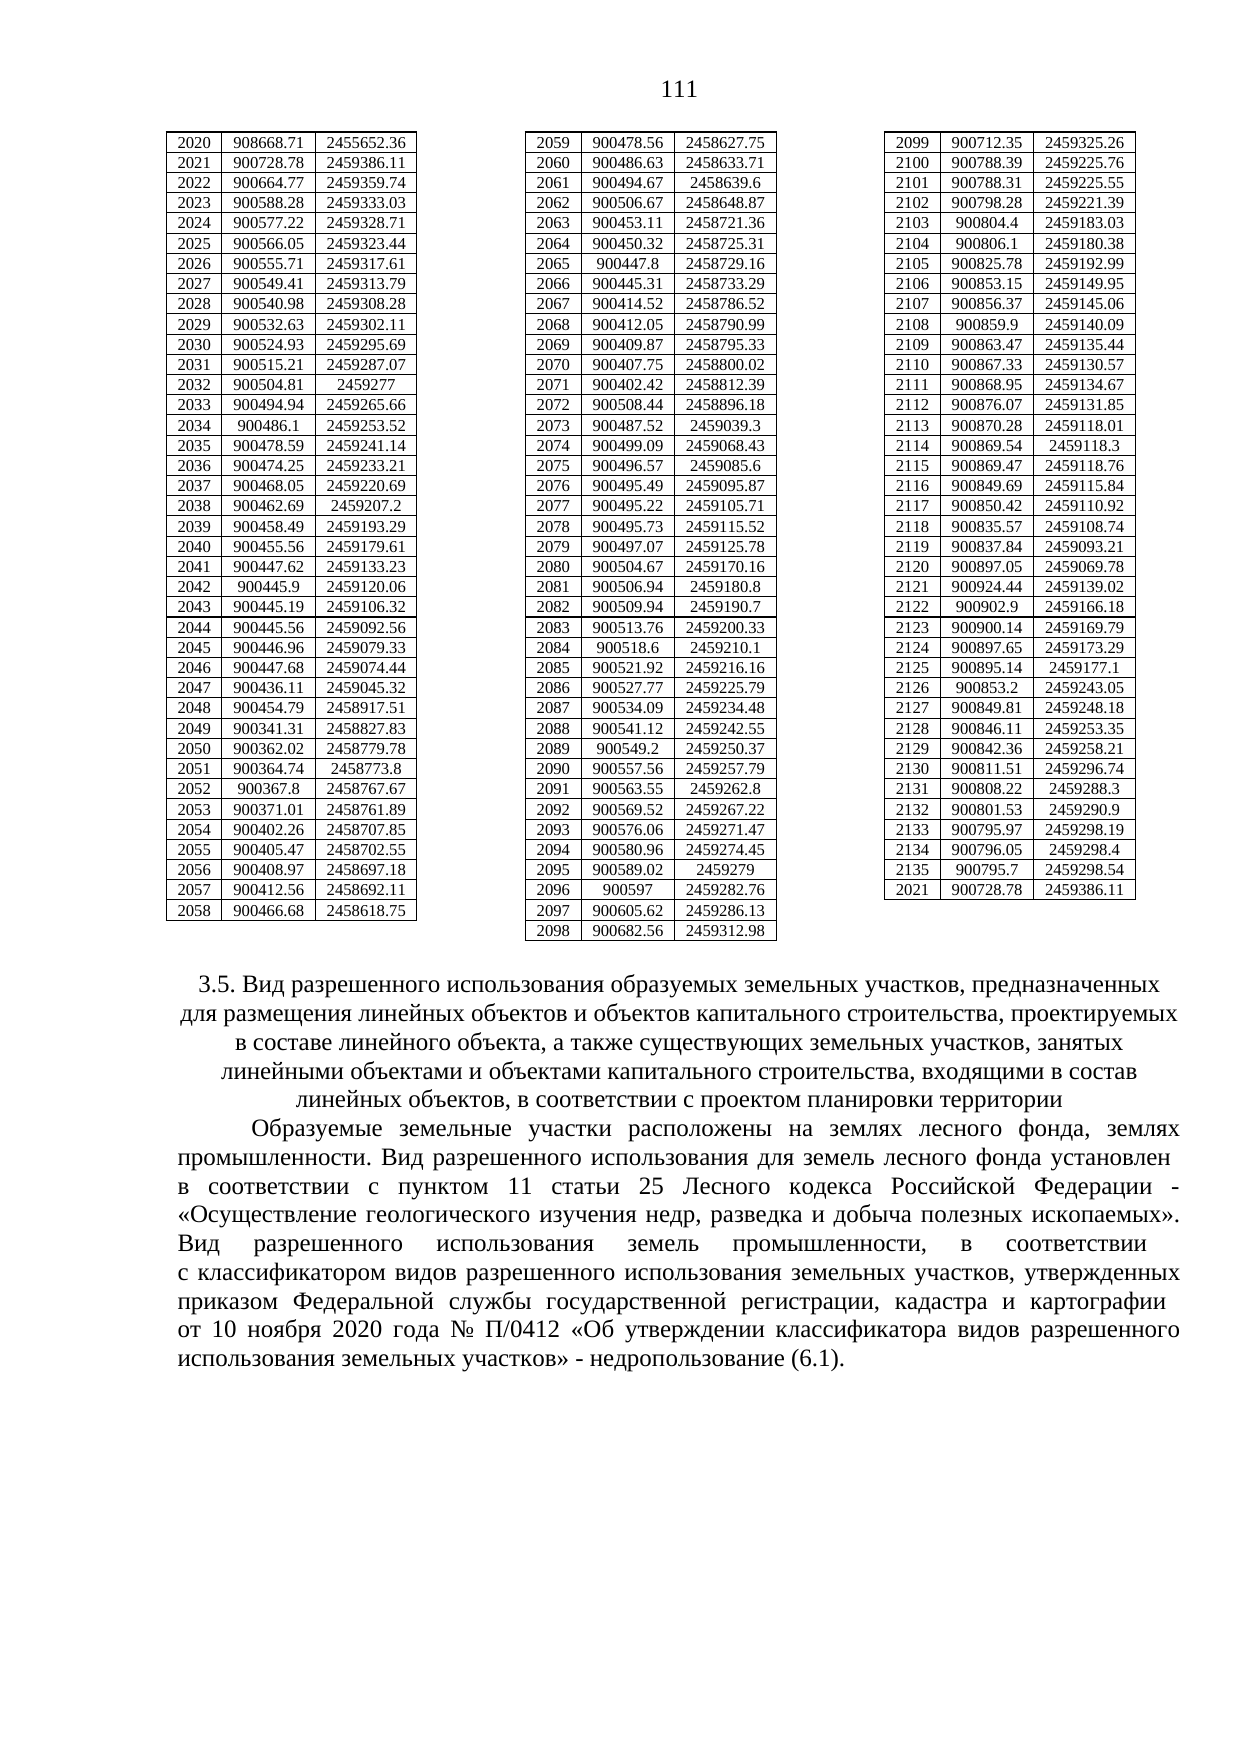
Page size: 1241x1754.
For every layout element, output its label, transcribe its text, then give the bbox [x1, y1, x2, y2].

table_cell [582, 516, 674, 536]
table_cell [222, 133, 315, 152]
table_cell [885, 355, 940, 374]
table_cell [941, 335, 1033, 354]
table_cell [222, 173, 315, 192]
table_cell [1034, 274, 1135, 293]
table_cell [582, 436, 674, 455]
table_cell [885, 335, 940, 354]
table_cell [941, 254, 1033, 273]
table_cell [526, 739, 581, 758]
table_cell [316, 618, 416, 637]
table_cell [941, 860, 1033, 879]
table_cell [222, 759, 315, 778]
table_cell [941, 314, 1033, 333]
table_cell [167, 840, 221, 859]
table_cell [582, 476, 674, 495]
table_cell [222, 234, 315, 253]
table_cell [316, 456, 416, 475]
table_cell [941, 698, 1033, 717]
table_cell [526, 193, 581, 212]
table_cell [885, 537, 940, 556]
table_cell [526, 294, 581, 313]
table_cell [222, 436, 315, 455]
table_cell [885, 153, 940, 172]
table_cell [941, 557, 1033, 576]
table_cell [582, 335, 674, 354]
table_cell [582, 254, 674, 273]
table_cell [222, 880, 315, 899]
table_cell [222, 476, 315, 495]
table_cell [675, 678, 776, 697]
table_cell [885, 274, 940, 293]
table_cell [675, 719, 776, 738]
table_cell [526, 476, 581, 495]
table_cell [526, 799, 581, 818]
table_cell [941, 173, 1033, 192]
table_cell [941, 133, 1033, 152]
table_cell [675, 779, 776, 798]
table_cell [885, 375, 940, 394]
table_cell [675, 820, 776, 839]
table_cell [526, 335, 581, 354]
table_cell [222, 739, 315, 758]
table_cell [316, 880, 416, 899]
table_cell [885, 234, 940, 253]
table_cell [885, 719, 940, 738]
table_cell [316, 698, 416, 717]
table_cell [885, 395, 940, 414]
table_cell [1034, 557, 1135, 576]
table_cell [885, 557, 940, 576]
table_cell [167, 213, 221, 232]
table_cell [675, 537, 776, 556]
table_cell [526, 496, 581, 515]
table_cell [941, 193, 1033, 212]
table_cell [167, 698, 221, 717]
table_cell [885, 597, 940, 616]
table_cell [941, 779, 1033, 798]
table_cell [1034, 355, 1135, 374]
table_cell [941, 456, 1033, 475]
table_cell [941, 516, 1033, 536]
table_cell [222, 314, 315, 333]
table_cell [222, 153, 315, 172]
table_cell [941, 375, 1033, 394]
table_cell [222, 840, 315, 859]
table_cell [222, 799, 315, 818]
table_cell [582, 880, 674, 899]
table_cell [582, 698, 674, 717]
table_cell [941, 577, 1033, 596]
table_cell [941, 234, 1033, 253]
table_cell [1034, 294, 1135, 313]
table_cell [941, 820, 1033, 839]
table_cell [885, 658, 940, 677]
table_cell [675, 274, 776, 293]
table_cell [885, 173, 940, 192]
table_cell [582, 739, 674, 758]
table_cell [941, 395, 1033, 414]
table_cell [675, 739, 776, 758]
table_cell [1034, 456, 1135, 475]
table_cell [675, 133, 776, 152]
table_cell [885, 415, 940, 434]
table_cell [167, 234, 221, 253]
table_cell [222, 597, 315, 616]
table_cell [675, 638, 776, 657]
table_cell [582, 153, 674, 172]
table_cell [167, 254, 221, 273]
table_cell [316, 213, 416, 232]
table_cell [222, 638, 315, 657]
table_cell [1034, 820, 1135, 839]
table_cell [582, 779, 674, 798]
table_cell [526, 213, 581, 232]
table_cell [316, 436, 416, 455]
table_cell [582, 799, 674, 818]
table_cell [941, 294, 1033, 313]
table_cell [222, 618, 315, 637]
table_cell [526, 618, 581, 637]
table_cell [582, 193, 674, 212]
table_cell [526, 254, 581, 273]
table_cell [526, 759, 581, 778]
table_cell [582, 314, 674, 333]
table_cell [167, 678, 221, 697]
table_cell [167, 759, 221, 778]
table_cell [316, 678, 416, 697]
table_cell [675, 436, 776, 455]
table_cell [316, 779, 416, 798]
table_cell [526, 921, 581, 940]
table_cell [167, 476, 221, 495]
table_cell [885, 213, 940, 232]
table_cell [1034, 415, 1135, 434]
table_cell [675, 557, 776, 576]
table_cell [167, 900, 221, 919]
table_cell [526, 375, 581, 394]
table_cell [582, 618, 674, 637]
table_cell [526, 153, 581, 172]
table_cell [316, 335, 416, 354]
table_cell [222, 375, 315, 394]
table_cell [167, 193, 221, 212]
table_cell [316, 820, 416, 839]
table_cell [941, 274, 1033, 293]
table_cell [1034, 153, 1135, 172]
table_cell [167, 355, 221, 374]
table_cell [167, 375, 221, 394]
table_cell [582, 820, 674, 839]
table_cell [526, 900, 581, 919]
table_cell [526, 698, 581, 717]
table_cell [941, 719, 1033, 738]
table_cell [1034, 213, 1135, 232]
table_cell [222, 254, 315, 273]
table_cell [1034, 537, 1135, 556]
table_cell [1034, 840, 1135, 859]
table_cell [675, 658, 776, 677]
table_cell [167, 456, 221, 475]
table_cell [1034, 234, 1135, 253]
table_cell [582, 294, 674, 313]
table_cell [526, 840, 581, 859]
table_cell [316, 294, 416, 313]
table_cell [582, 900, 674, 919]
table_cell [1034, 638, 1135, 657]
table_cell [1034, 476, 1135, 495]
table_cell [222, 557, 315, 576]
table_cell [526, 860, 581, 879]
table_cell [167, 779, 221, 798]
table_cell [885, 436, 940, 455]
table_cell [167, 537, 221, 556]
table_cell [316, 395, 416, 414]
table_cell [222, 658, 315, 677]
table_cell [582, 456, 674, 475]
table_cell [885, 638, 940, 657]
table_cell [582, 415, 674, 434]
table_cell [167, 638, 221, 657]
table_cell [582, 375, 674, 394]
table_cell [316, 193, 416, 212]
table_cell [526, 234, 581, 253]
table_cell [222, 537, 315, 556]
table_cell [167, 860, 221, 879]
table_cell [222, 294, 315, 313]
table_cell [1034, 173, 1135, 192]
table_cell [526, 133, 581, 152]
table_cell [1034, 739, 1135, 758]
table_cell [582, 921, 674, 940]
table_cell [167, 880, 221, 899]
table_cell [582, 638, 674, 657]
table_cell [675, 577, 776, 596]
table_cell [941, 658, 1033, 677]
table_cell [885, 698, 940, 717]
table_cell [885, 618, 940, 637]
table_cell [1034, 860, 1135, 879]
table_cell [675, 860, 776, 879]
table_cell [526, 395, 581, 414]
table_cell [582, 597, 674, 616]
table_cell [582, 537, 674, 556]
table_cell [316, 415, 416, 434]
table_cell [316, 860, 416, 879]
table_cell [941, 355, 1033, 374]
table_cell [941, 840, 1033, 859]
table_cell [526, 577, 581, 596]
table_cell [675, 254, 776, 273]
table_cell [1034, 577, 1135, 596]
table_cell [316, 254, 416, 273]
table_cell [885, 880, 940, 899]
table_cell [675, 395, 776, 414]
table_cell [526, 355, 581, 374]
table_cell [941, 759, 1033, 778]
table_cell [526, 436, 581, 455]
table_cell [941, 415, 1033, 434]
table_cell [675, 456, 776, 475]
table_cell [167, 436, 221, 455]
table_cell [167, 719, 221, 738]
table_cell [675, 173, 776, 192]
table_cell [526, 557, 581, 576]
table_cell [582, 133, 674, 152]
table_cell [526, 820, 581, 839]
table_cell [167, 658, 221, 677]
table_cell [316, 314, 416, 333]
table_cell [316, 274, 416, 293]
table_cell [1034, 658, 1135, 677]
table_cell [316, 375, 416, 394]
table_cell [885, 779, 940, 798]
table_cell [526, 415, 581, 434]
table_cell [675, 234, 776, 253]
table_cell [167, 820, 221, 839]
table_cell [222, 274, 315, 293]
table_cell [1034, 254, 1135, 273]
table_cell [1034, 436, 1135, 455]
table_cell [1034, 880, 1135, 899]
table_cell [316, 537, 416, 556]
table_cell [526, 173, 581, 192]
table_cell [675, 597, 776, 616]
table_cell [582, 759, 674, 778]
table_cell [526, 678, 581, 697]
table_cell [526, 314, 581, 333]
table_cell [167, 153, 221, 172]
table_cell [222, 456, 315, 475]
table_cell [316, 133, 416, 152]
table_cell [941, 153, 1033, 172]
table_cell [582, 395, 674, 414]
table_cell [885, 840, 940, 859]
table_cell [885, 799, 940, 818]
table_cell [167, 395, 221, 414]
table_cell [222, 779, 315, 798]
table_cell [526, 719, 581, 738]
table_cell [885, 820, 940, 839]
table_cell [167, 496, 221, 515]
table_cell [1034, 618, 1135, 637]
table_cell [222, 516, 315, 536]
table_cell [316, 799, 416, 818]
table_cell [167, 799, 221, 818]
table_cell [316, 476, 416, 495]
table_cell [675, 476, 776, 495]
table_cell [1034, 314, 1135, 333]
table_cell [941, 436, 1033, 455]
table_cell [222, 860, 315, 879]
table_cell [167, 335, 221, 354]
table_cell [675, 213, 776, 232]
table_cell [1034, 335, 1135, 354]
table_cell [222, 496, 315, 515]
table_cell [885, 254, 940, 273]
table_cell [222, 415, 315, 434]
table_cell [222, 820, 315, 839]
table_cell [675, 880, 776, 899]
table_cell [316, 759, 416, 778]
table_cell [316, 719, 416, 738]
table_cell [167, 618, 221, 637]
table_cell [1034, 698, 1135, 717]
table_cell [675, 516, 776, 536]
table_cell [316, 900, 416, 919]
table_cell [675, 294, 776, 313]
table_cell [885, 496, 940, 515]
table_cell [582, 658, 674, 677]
text 3.5. Вид разрешенного использования образуемых земельных участков, предназначенных для размещения линейных объектов и объектов капитального строительства, проектируемых в составе линейного объекта, а также существующих земельных участков, занятых линейными объектами и объектами капитального строительства, входящими в состав линейных объектов, в соответствии с проектом планировки территории [177, 969, 1181, 1113]
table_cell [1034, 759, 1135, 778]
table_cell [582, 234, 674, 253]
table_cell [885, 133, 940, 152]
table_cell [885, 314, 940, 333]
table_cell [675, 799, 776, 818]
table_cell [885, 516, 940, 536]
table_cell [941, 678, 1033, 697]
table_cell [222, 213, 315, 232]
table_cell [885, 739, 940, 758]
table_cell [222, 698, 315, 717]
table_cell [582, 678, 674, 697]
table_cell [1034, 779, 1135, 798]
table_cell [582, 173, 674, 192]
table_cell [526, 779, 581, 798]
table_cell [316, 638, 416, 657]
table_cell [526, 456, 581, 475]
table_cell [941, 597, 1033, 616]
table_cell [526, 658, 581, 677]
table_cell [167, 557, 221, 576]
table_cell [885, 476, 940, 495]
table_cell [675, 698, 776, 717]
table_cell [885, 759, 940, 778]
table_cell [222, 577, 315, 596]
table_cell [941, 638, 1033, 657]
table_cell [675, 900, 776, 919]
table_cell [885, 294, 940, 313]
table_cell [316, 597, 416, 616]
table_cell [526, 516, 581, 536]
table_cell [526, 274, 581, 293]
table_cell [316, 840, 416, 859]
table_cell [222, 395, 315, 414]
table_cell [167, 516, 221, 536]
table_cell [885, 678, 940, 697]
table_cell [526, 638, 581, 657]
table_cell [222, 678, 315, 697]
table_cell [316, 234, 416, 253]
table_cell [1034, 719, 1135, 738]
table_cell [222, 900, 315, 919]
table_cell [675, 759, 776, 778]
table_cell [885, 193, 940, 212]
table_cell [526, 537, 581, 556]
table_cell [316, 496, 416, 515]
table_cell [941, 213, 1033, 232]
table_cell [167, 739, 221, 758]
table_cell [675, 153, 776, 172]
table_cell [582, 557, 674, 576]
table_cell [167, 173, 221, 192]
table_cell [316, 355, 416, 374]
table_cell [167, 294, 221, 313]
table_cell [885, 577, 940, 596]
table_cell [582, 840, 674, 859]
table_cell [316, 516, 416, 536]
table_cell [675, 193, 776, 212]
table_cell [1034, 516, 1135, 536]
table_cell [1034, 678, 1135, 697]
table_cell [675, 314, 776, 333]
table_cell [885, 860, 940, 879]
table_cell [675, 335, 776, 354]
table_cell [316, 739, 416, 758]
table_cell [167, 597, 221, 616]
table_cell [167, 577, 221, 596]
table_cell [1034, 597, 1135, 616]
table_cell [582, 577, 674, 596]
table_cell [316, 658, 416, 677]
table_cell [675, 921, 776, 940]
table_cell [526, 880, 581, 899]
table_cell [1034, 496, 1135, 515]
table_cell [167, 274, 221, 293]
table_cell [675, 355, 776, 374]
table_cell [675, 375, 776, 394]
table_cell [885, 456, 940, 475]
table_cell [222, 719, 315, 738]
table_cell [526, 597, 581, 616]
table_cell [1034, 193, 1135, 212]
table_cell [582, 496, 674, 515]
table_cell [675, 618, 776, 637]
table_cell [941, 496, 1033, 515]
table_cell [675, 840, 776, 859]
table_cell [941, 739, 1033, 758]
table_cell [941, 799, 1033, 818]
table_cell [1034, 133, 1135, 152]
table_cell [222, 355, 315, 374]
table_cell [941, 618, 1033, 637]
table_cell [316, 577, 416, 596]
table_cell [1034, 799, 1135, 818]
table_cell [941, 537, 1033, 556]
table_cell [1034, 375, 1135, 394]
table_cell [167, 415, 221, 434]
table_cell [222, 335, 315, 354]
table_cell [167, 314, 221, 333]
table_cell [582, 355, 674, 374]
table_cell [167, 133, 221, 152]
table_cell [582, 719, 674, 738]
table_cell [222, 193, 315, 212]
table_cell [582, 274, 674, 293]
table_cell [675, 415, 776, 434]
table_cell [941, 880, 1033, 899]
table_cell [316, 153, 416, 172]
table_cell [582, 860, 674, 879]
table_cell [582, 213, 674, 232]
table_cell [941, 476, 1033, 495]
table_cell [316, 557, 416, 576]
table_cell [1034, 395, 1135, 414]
text Образуемые земельные участки расположены на землях лесного фонда, землях промышленности. Вид разрешенного использования для земель лесного фонда установлен в соответствии с пунктом 11 статьи 25 Лесного кодекса Российской Федерации - «Осуществление геологического изучения недр, разведка и добыча полезных ископаемых». Вид разрешенного использования земель промышленности, в соответствии с классификатором видов разрешенного использования земельных участков, утвержденных приказом Федеральной службы государственной регистрации, кадастра и картографии от 10 ноября 2020 года № П/0412 «Об утверждении классификатора видов разрешенного использования земельных участков» - недропользование (6.1). [177, 1113, 1181, 1372]
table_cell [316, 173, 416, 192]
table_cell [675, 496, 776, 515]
